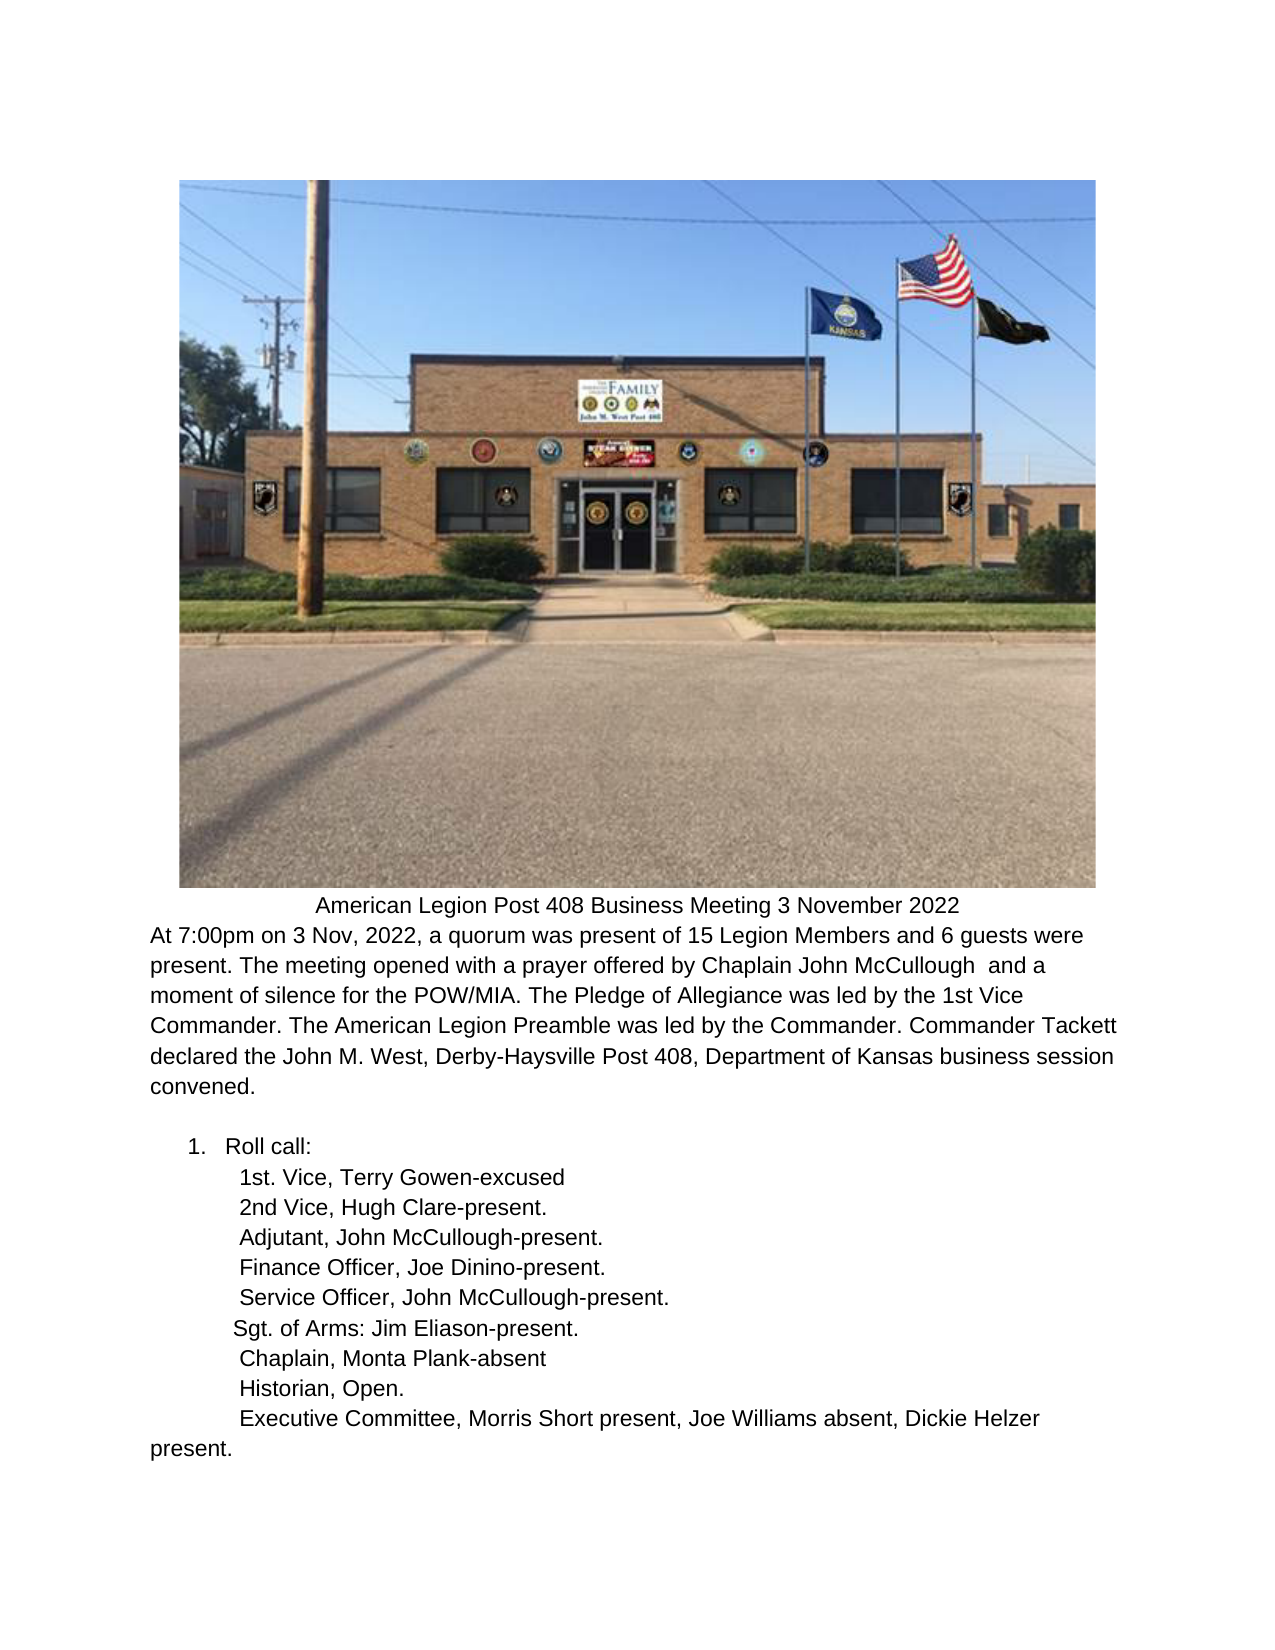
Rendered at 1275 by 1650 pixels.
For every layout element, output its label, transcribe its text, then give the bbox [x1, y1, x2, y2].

text Chaplain, Monta Plank-absent [150, 1345, 1125, 1371]
text Adjutant, John McCullough-present. [150, 1224, 1125, 1250]
text Service Officer, John McCullough-present. [150, 1284, 1125, 1311]
text Finance Officer, Joe Dinino-present. [150, 1254, 1125, 1280]
text Historian, Open. [150, 1375, 1125, 1401]
text Sgt. of Arms: Jim Eliason-present. [150, 1314, 1125, 1341]
list Roll call: [187, 1133, 1125, 1159]
text 1st. Vice, Terry Gowen-excused [150, 1163, 1125, 1190]
text At 7:00pm on 3 Nov, 2022, a quorum was present of 15 Legion Members and 6 guests were present. The meeting opened with a prayer offered by Chaplain John McCullough and a moment of silence for the POW/MIA. The Pledge of Allegiance was led by the 1st Vice Commander. The American Legion Preamble was led by the Commander. Commander Tackett declared the John M. West, Derby-Haysville Post 408, Department of Kansas business session convened. [150, 922, 1125, 1099]
text American Legion Post 408 Business Meeting 3 November 2022 [150, 892, 1125, 918]
text Executive Committee, Morris Short present, Joe Williams absent, Dickie Helzer present. [150, 1405, 1125, 1462]
text 2nd Vice, Hugh Clare-present. [150, 1194, 1125, 1220]
picture [179, 180, 1096, 888]
